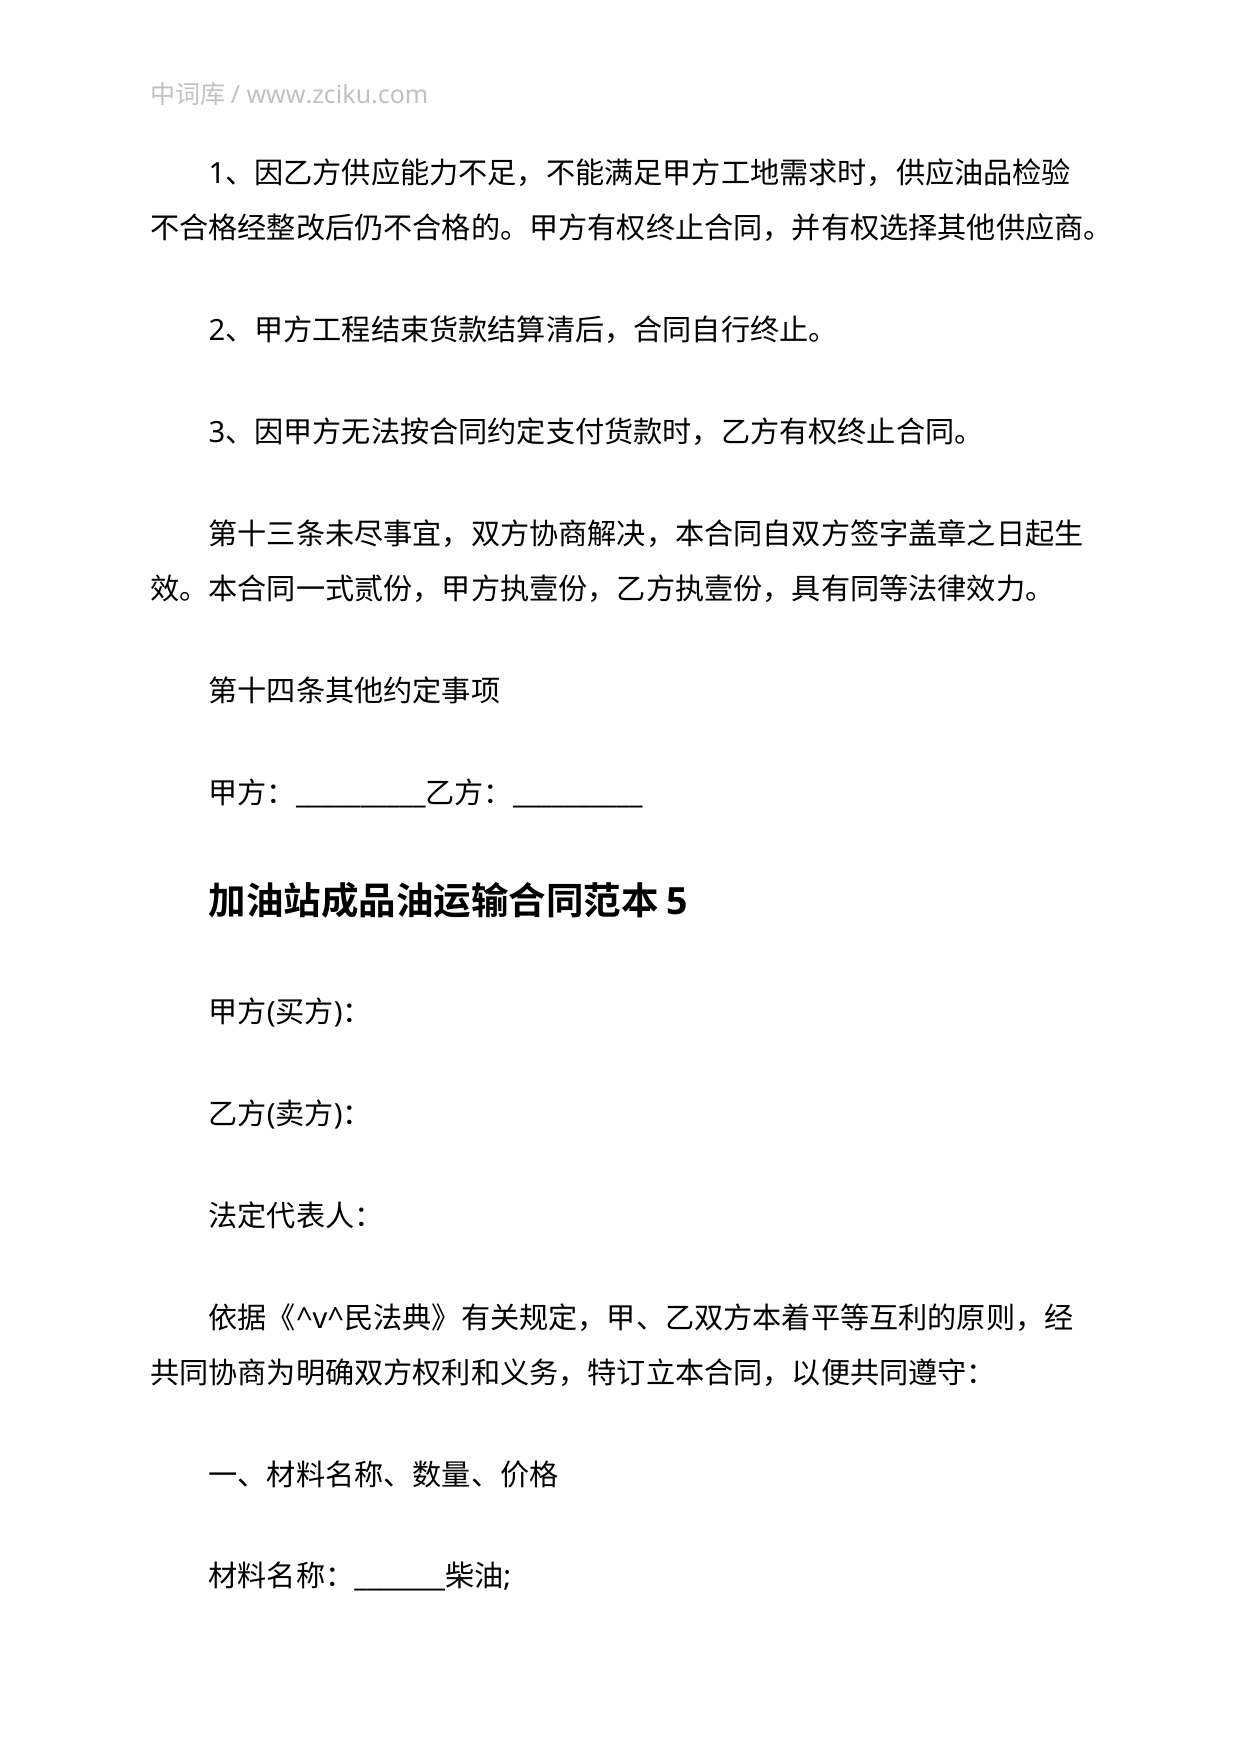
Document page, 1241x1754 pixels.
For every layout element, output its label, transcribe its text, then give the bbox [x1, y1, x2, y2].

text 3、因甲方无法按合同约定支付货款时，乙方有权终止合同。 [150, 409, 1090, 451]
text 依据《^v^民法典》有关规定，甲、乙双方本着平等互利的原则，经共同协商为明确双方权利和义务，特订立本合同，以便共同遵守： [150, 1294, 1090, 1392]
text 甲方：__________乙方：__________ [150, 769, 1090, 812]
text 乙方(卖方)： [150, 1091, 1090, 1133]
text 第十四条其他约定事项 [150, 667, 1090, 710]
text 一、材料名称、数量、价格 [150, 1451, 1090, 1493]
text 第十三条未尽事宜，双方协商解决，本合同自双方签字盖章之日起生效。本合同一式贰份，甲方执壹份，乙方执壹份，具有同等法律效力。 [150, 511, 1090, 608]
text 法定代表人： [150, 1193, 1090, 1235]
text 1、因乙方供应能力不足，不能满足甲方工地需求时，供应油品检验不合格经整改后仍不合格的。甲方有权终止合同，并有权选择其他供应商。 [150, 150, 1090, 247]
text 加油站成品油运输合同范本5 [150, 871, 1090, 926]
text 甲方(买方)： [150, 989, 1090, 1031]
text 2、甲方工程结束货款结算清后，合同自行终止。 [150, 307, 1090, 349]
text 材料名称：_______柴油; [150, 1553, 1090, 1595]
